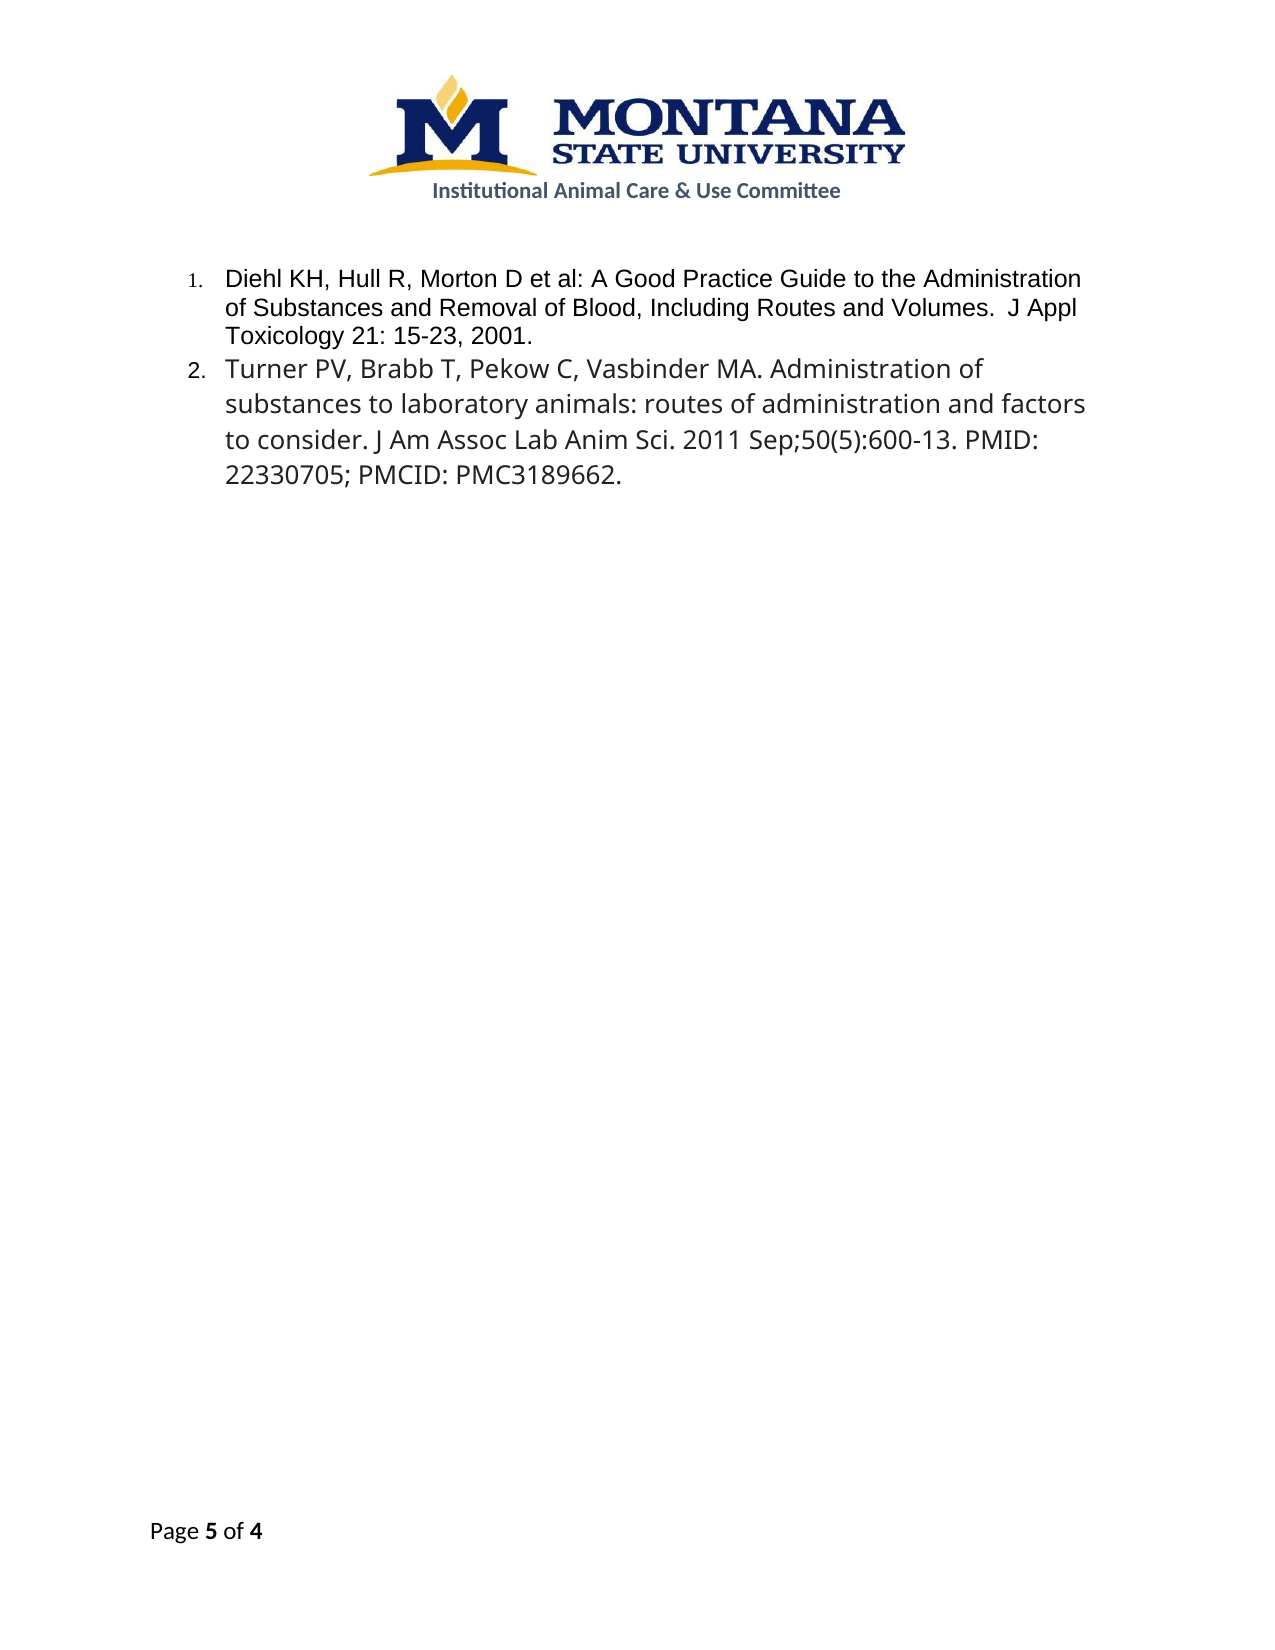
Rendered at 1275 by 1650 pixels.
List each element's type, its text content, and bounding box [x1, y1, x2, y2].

picture [368, 75, 906, 176]
list Diehl KH, Hull R, Morton D et al: A Good Practice Guide to the Administration of Substances and Removal of Blood, Including Routes and Volumes. J Appl Toxicology 21: 15-23, 2001. [187, 264, 1109, 350]
list Turner PV, Brabb T, Pekow C, Vasbinder MA. Administration of substances to laboratory animals: routes of administration and factors to consider. J Am Assoc Lab Anim Sci. 2011 Sep;50(5):600-13. PMID: 22330705; PMCID: PMC3189662. [187, 350, 1109, 492]
